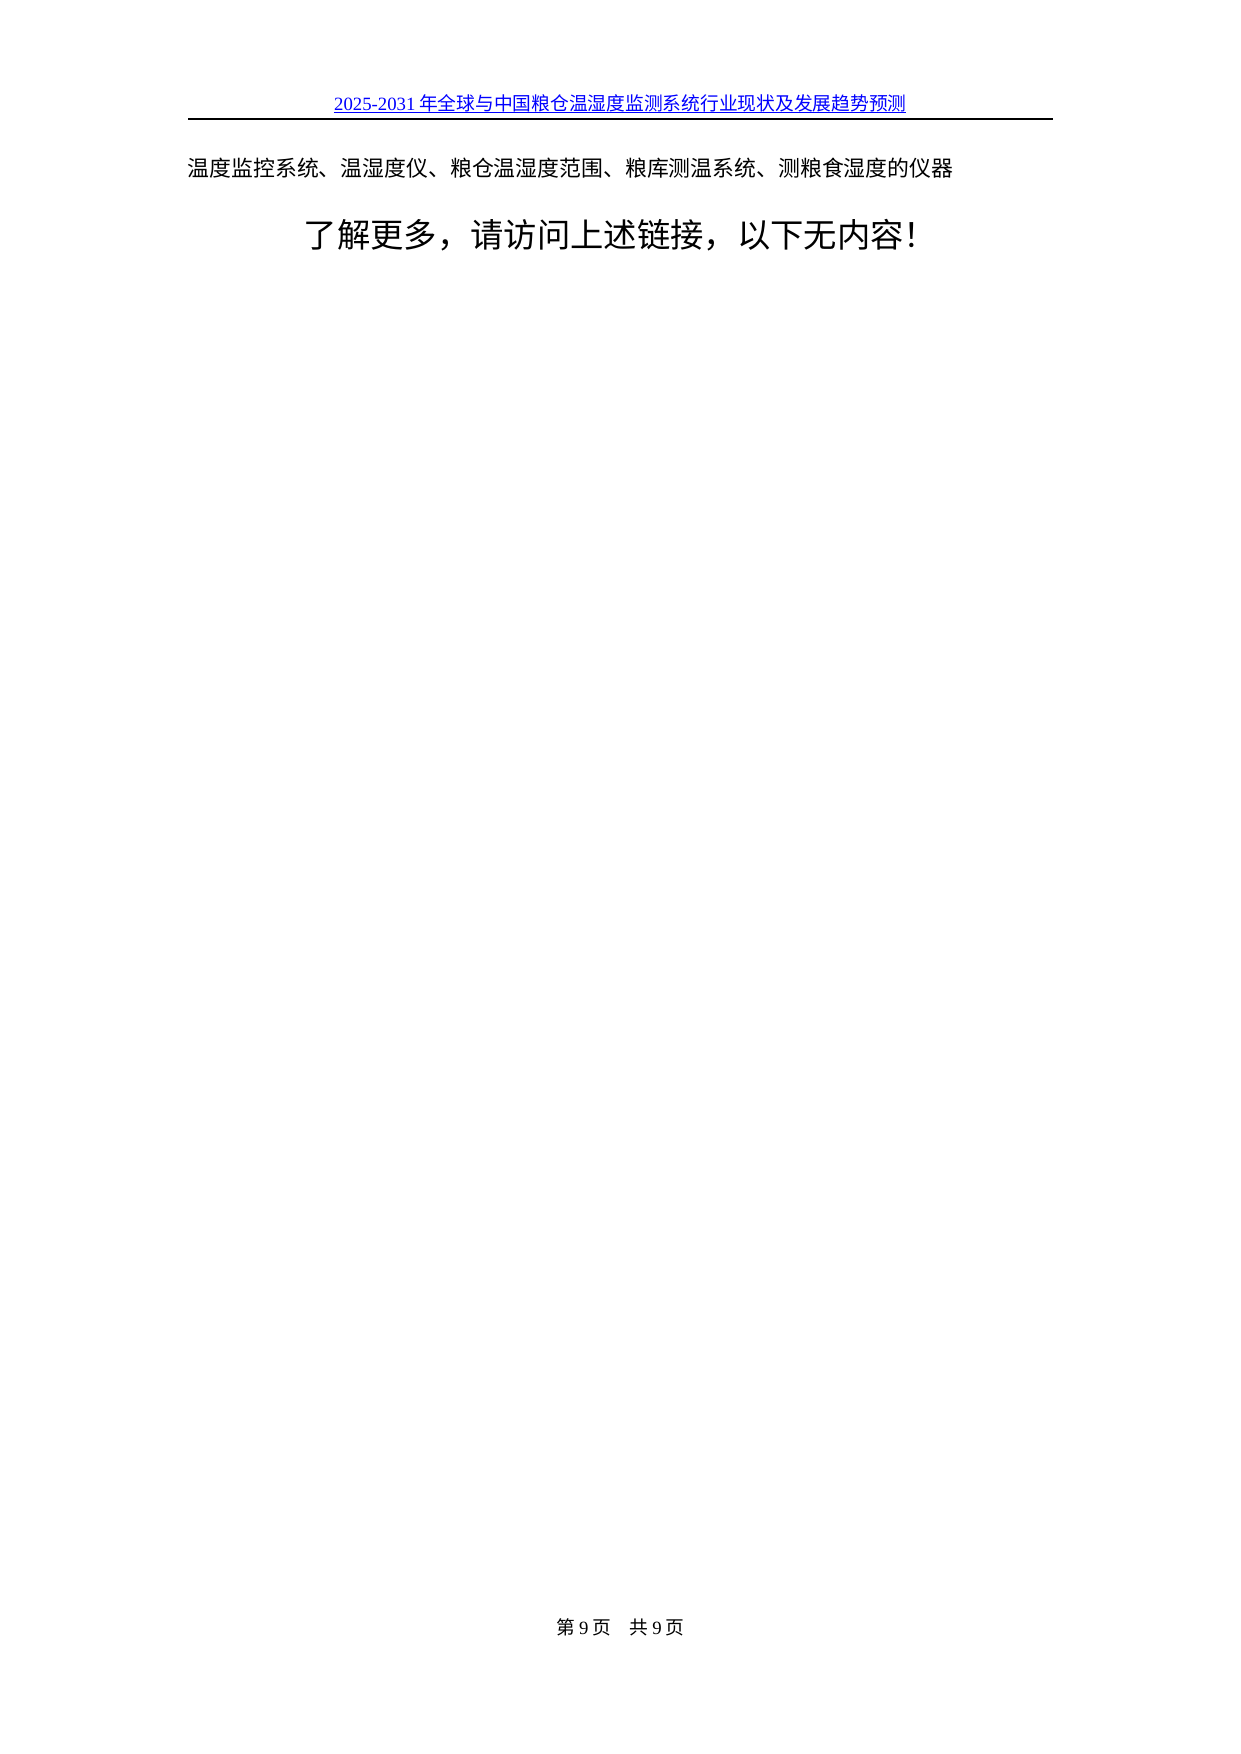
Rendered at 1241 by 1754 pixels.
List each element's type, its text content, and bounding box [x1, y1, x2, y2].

title 了解更多，请访问上述链接，以下无内容！ [187, 200, 1053, 265]
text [187, 150, 1053, 183]
